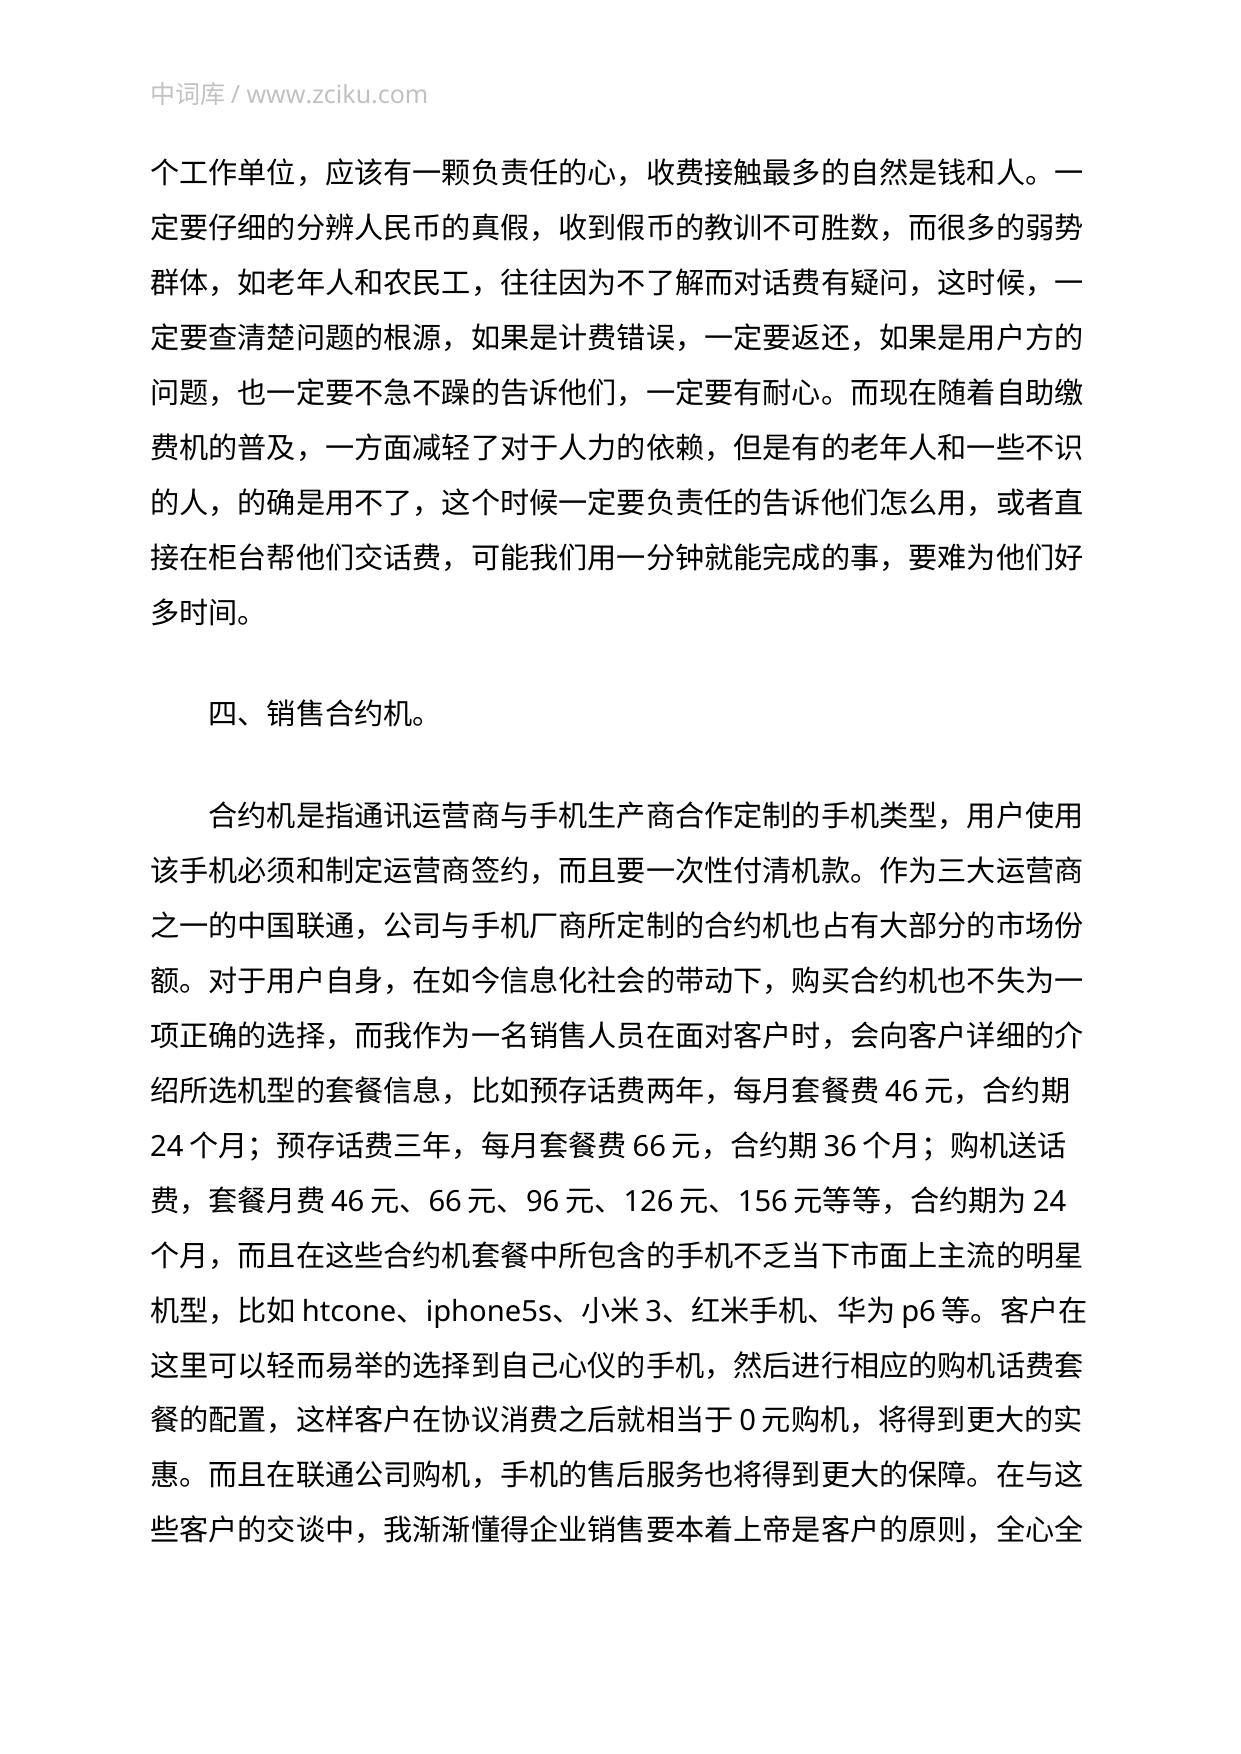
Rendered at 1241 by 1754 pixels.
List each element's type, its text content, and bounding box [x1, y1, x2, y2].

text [150, 150, 1090, 631]
text 四、销售合约机。 [150, 691, 1090, 733]
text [150, 793, 1090, 1549]
